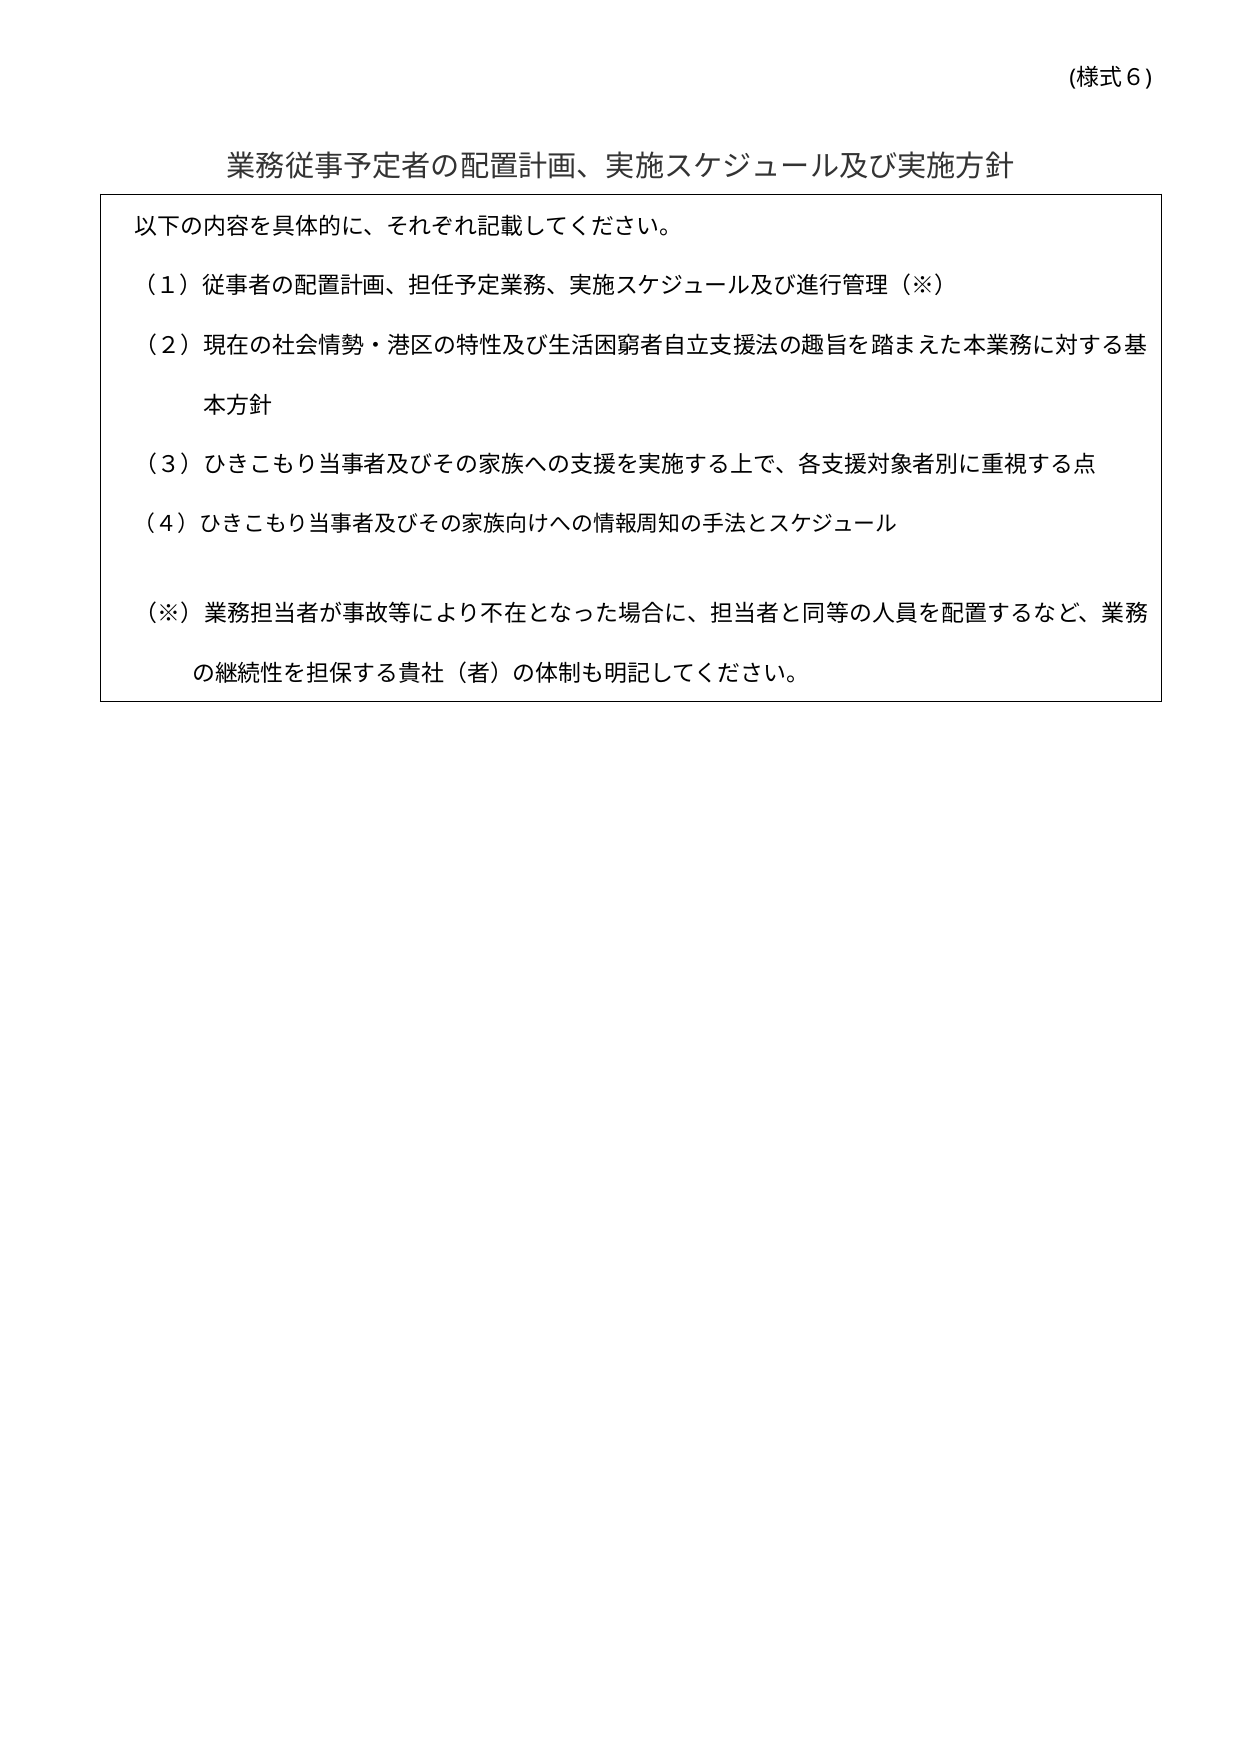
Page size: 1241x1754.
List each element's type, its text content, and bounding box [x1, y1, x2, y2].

table_header 以下の内容を具体的に、それぞれ記載してください。 （１）従事者の配置計画、担任予定業務、実施スケジュール及び進行管理（※） （２）現在の社会情勢・港区の特性及び生活困窮者自立支援法の趣旨を踏まえた本業務に対する基本方針 （３）ひきこもり当事者及びその家族への支援を実施する上で、各支援対象者別に重視する点 （４）ひきこもり当事者及びその家族向けへの情報周知の手法とスケジュール （※）業務担当者が事故等により不在となった場合に、担当者と同等の人員を配置するなど、業務の継続性を担保する貴社（者）の体制も明記してください。 [101, 195, 1161, 701]
text 業務従事予定者の配置計画、実施スケジュール及び実施方針 [89, 134, 1152, 193]
